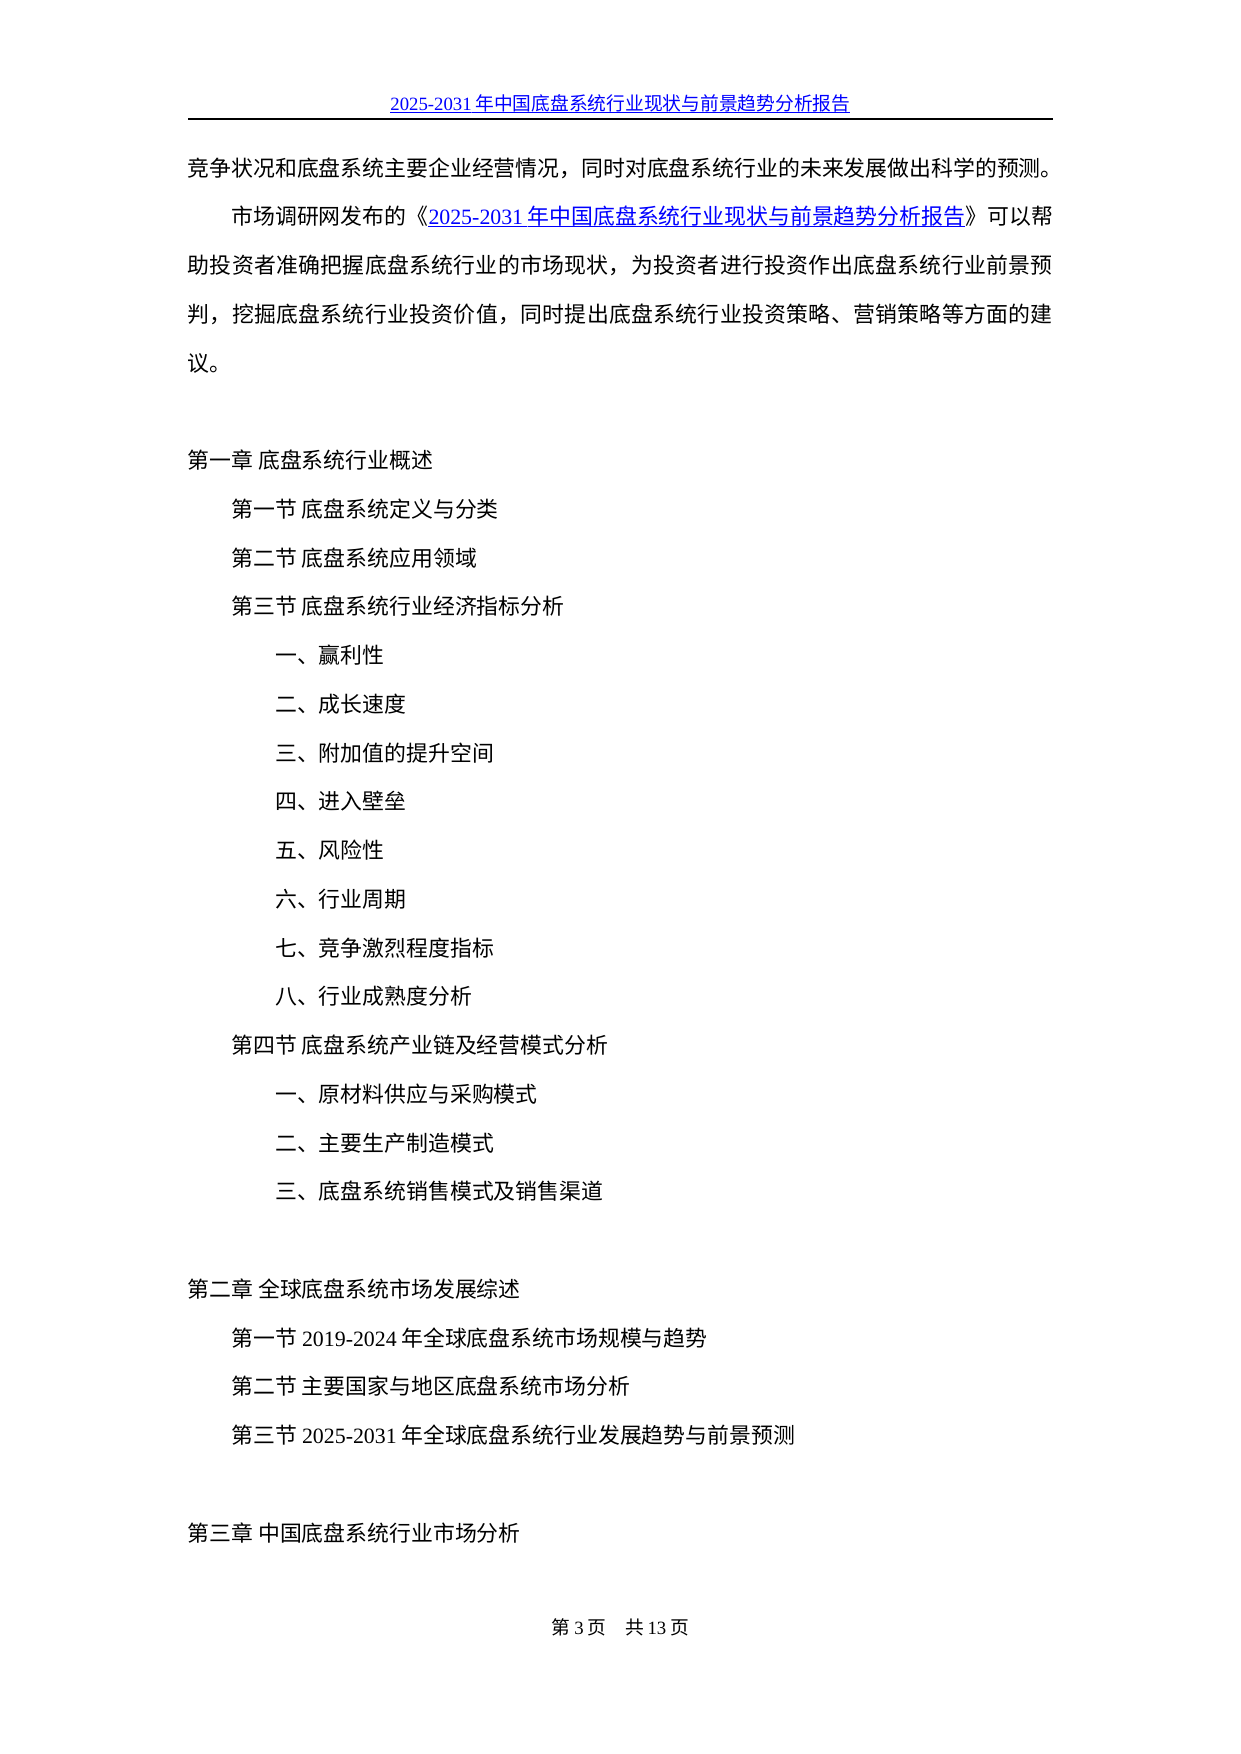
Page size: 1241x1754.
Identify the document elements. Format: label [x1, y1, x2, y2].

text [187, 150, 1053, 1548]
